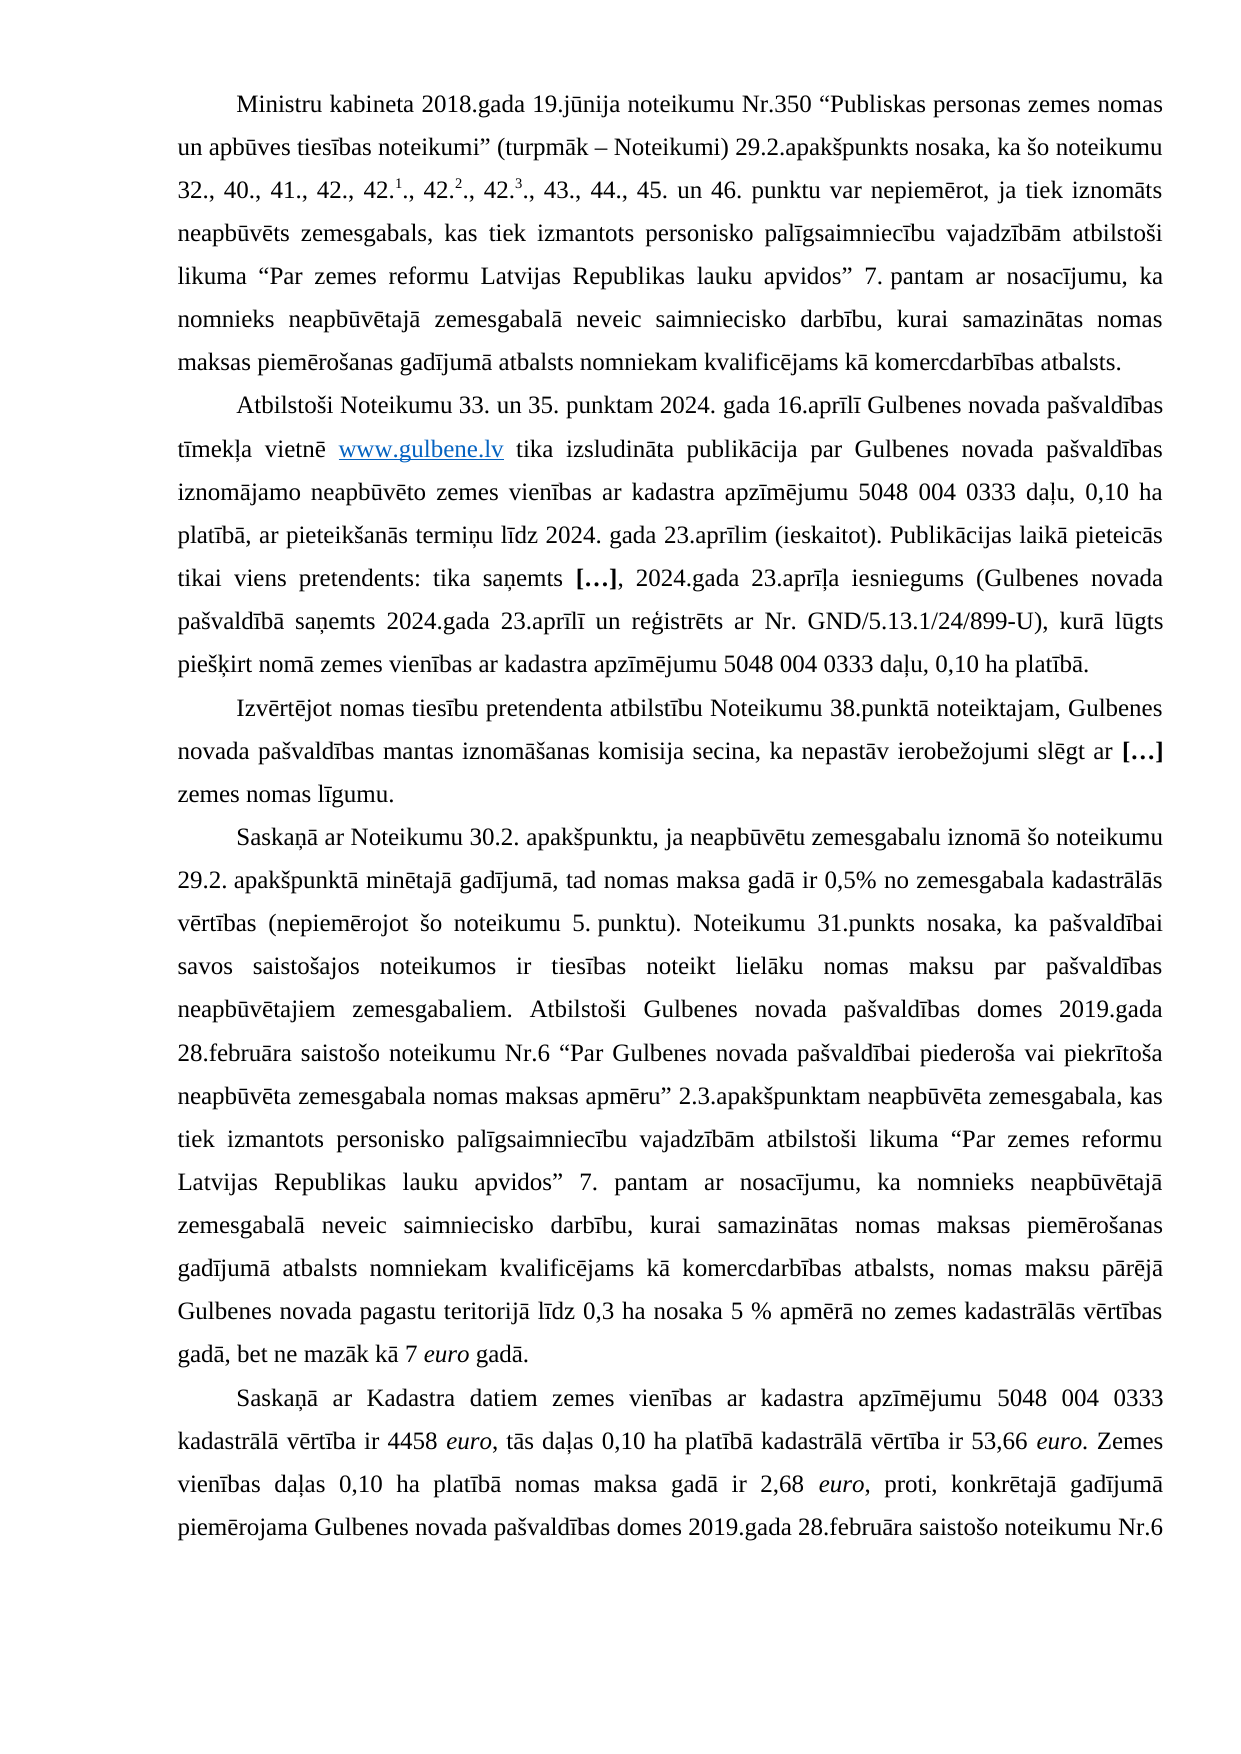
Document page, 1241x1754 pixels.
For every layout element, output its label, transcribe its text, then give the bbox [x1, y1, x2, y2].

text Izvērtējot nomas tiesību pretendenta atbilstību Noteikumu 38.punktā noteiktajam, Gulbenes novada pašvaldības mantas iznomāšanas komisija secina, ka nepastāv ierobežojumi slēgt ar […] zemes nomas līgumu. [177, 693, 1163, 808]
text Ministru kabineta 2018.gada 19.jūnija noteikumu Nr.350 “Publiskas personas zemes nomas un apbūves tiesības noteikumi” (turpmāk – Noteikumi) 29.2.apakšpunkts nosaka, ka šo noteikumu 32., 40., 41., 42., 42.1., 42.2., 42.3., 43., 44., 45. un 46. punktu var nepiemērot, ja tiek iznomāts neapbūvēts zemesgabals, kas tiek izmantots personisko palīgsaimniecību vajadzībām atbilstoši likuma “Par zemes reformu Latvijas Republikas lauku apvidos” 7. pantam ar nosacījumu, ka nomnieks neapbūvētajā zemesgabalā neveic saimniecisko darbību, kurai samazinātas nomas maksas piemērošanas gadījumā atbalsts nomniekam kvalificējams kā komercdarbības atbalsts. [177, 89, 1163, 376]
text Atbilstoši Noteikumu 33. un 35. punktam 2024. gada 16.aprīlī Gulbenes novada pašvaldības tīmekļa vietnē www.gulbene.lv tika izsludināta publikācija par Gulbenes novada pašvaldības iznomājamo neapbūvēto zemes vienības ar kadastra apzīmējumu 5048 004 0333 daļu, 0,10 ha platībā, ar pieteikšanās termiņu līdz 2024. gada 23.aprīlim (ieskaitot). Publikācijas laikā pieteicās tikai viens pretendents: tika saņemts […], 2024.gada 23.aprīļa iesniegums (Gulbenes novada pašvaldībā saņemts 2024.gada 23.aprīlī un reģistrēts ar Nr. GND/5.13.1/24/899-U), kurā lūgts piešķirt nomā zemes vienības ar kadastra apzīmējumu 5048 004 0333 daļu, 0,10 ha platībā. [177, 391, 1163, 678]
text Saskaņā ar Noteikumu 30.2. apakšpunktu, ja neapbūvētu zemesgabalu iznomā šo noteikumu 29.2. apakšpunktā minētajā gadījumā, tad nomas maksa gadā ir 0,5% no zemesgabala kadastrālās vērtības (nepiemērojot šo noteikumu 5. punktu). Noteikumu 31.punkts nosaka, ka pašvaldībai savos saistošajos noteikumos ir tiesības noteikt lielāku nomas maksu par pašvaldības neapbūvētajiem zemesgabaliem. Atbilstoši Gulbenes novada pašvaldības domes 2019.gada 28.februāra saistošo noteikumu Nr.6 “Par Gulbenes novada pašvaldībai piederoša vai piekrītoša neapbūvēta zemesgabala nomas maksas apmēru” 2.3.apakšpunktam neapbūvēta zemesgabala, kas tiek izmantots personisko palīgsaimniecību vajadzībām atbilstoši likuma “Par zemes reformu Latvijas Republikas lauku apvidos” 7. pantam ar nosacījumu, ka nomnieks neapbūvētajā zemesgabalā neveic saimniecisko darbību, kurai samazinātas nomas maksas piemērošanas gadījumā atbalsts nomniekam kvalificējams kā komercdarbības atbalsts, nomas maksu pārējā Gulbenes novada pagastu teritorijā līdz 0,3 ha nosaka 5 % apmērā no zemes kadastrālās vērtības gadā, bet ne mazāk kā 7 euro gadā. [177, 822, 1163, 1368]
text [177, 1383, 1163, 1541]
